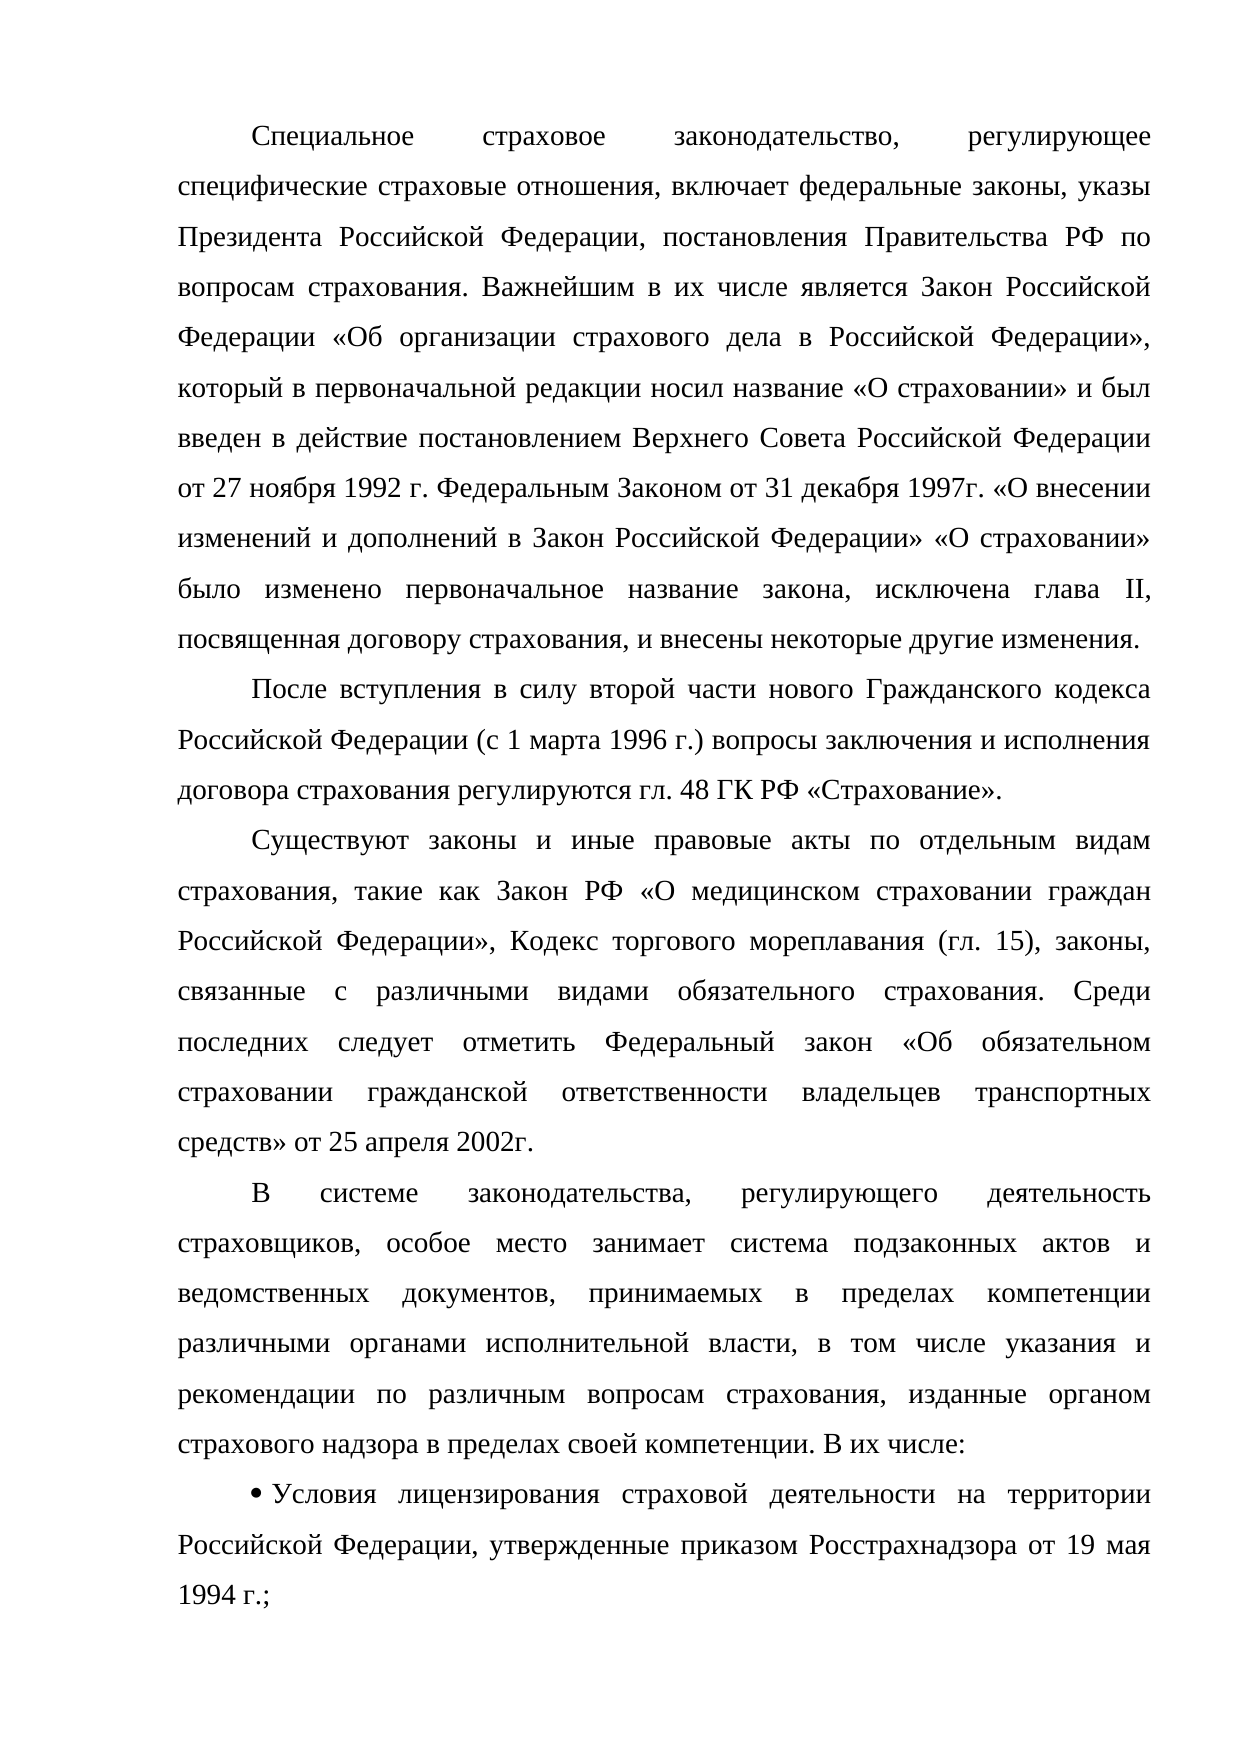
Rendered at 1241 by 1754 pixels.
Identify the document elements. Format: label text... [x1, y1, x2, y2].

text Существуют законы и иные правовые акты по отдельным видам страхования, такие как Закон РФ «О медицинском страховании граждан Российской Федерации», Кодекс торгового мореплавания (гл. 15), законы, связанные с различными видами обязательного страхования. Среди последних следует отметить Федеральный закон «Об обязательном страховании гражданской ответственности владельцев транспортных средств» от 25 апреля 2002г. [177, 822, 1152, 1158]
list Условия лицензирования страховой деятельности на территории Российской Федерации, утвержденные приказом Росстрахнадзора от 19 мая 1994 г.; [177, 1477, 1152, 1611]
text Специальное страховое законодательство, регулирующее специфические страховые отношения, включает федеральные законы, указы Президента Российской Федерации, постановления Правительства РФ по вопросам страхования. Важнейшим в их числе является Закон Российской Федерации «Об организации страхового дела в Российской Федерации», который в первоначальной редакции носил название «О страховании» и был введен в действие постановлением Верхнего Совета Российской Федерации от 27 ноября 1992 г. Федеральным Законом от 31 декабря 1997г. «О внесении изменений и дополнений в Закон Российской Федерации» «О страховании» было изменено первоначальное название закона, исключена глава II, посвященная договору страхования, и внесены некоторые другие изменения. [177, 118, 1152, 655]
text После вступления в силу второй части нового Гражданского кодекса Российской Федерации (с 1 марта 1996 г.) вопросы заключения и исполнения договора страхования регулируются гл. 48 ГК РФ «Страхование». [177, 672, 1152, 806]
text В системе законодательства, регулирующего деятельность страховщиков, особое место занимает система подзаконных актов и ведомственных документов, принимаемых в пределах компетенции различными органами исполнительной власти, в том числе указания и рекомендации по различным вопросам страхования, изданные органом страхового надзора в пределах своей компетенции. В их числе: [177, 1175, 1152, 1460]
